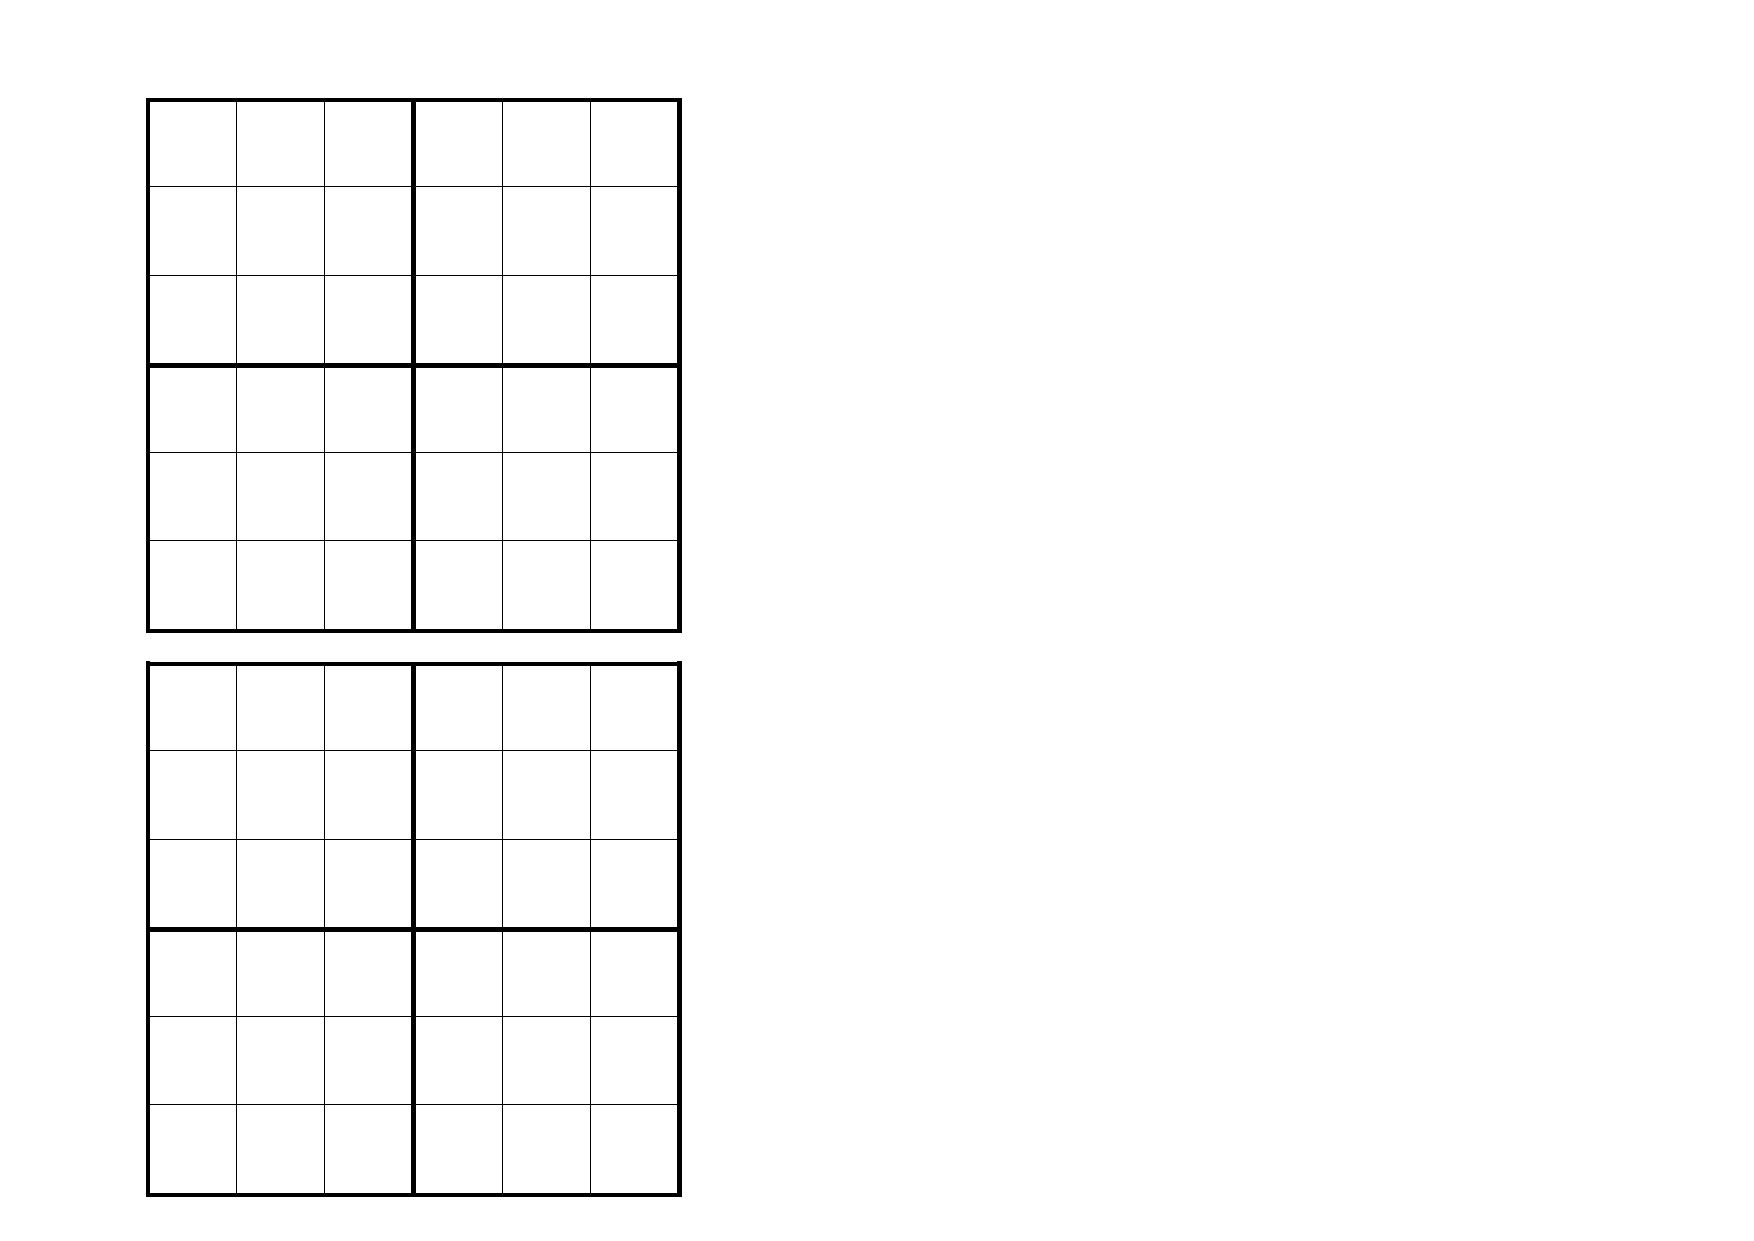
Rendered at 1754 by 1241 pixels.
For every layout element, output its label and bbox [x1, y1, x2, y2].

table_cell [591, 187, 677, 274]
table_cell [150, 368, 236, 452]
table_cell [503, 276, 590, 363]
table_cell [503, 751, 590, 838]
table_cell [591, 541, 677, 629]
table_cell [237, 1105, 324, 1193]
table_cell [416, 1017, 502, 1104]
table_cell [150, 453, 236, 540]
table_cell [503, 932, 590, 1016]
table_cell [591, 840, 677, 927]
table_cell [325, 1105, 411, 1193]
table_cell [150, 276, 236, 363]
table_cell [325, 368, 411, 452]
table_header [150, 102, 236, 186]
table_cell [325, 1017, 411, 1104]
table_cell [591, 368, 677, 452]
table_header [591, 666, 677, 750]
table_cell [503, 1017, 590, 1104]
table_cell [416, 840, 502, 927]
table_cell [150, 1017, 236, 1104]
table_header [503, 102, 590, 186]
table_cell [416, 1105, 502, 1193]
table_cell [416, 541, 502, 629]
table_cell [150, 932, 236, 1016]
table_cell [237, 368, 324, 452]
table_cell [325, 541, 411, 629]
table_cell [503, 840, 590, 927]
table_cell [150, 187, 236, 274]
table_cell [237, 840, 324, 927]
table_cell [150, 840, 236, 927]
table_cell [591, 1105, 677, 1193]
table_cell [325, 187, 411, 274]
table_header [503, 666, 590, 750]
table_header [237, 666, 324, 750]
table_header [591, 102, 677, 186]
table_cell [503, 368, 590, 452]
table_cell [150, 1105, 236, 1193]
table_cell [503, 1105, 590, 1193]
table_cell [325, 453, 411, 540]
table_cell [416, 276, 502, 363]
table_cell [503, 453, 590, 540]
table_cell [591, 751, 677, 838]
table_cell [237, 187, 324, 274]
table_cell [325, 840, 411, 927]
table_header [325, 102, 411, 186]
table_cell [325, 751, 411, 838]
table_cell [237, 541, 324, 629]
table_cell [237, 276, 324, 363]
table_cell [237, 453, 324, 540]
table_header [237, 102, 324, 186]
table_cell [416, 932, 502, 1016]
table_cell [325, 932, 411, 1016]
table_cell [503, 541, 590, 629]
table_cell [237, 1017, 324, 1104]
table_cell [591, 453, 677, 540]
table_header [150, 666, 236, 750]
table_header [325, 666, 411, 750]
table_cell [150, 751, 236, 838]
table_cell [416, 453, 502, 540]
table_header [416, 102, 502, 186]
table_cell [591, 1017, 677, 1104]
table_cell [237, 932, 324, 1016]
table_cell [150, 541, 236, 629]
table_header [416, 666, 502, 750]
table_cell [416, 751, 502, 838]
table_cell [591, 276, 677, 363]
table_cell [416, 187, 502, 274]
table_cell [591, 932, 677, 1016]
table_cell [416, 368, 502, 452]
table_cell [503, 187, 590, 274]
table_cell [237, 751, 324, 838]
table_cell [325, 276, 411, 363]
